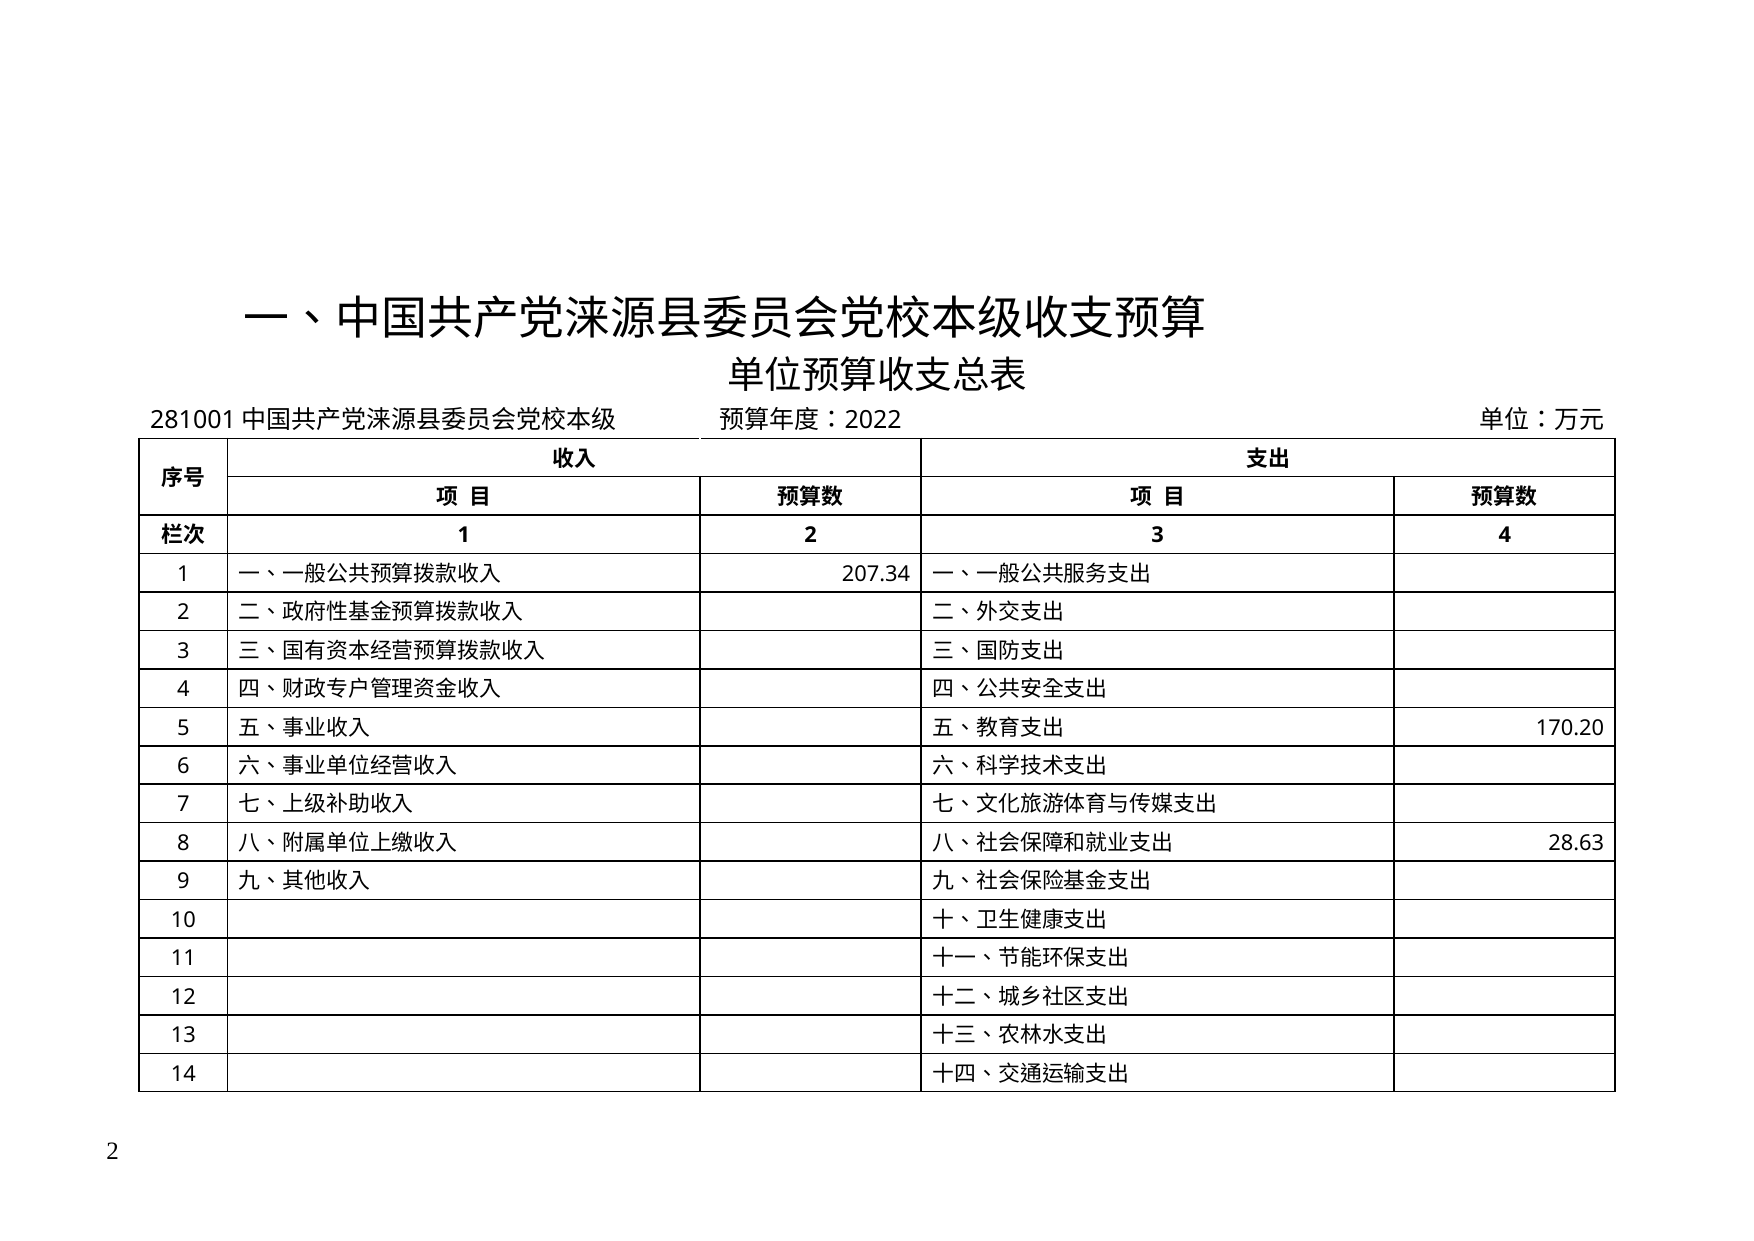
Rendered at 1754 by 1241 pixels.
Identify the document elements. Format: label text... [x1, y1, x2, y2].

table_cell [1395, 593, 1614, 629]
table_cell 十、卫生健康支出 [922, 900, 1393, 937]
table_cell 8 [140, 823, 227, 860]
table_cell [1395, 939, 1614, 976]
table_cell [1395, 670, 1614, 706]
table_cell 二、政府性基金预算拨款收入 [228, 593, 699, 629]
table_cell [701, 593, 920, 629]
table_cell [1395, 862, 1614, 899]
table_cell [1395, 631, 1614, 668]
table_cell [1395, 900, 1614, 937]
table_cell 三、国有资本经营预算拨款收入 [228, 631, 699, 668]
table_cell [701, 939, 920, 976]
table_cell 4 [140, 670, 227, 706]
table_cell 2 [140, 593, 227, 629]
table_cell 10 [140, 900, 227, 937]
table_cell 四、财政专户管理资金收入 [228, 670, 699, 706]
table_cell 1 [140, 554, 227, 591]
text 单位预算收支总表 [106, 348, 1648, 399]
table_cell 预算数 [1395, 477, 1614, 514]
table_cell 14 [140, 1054, 227, 1091]
table_cell 一、一般公共预算拨款收入 [228, 554, 699, 591]
table_cell [228, 900, 699, 937]
table_cell 十二、城乡社区支出 [922, 977, 1393, 1014]
table_cell 支出 [922, 439, 1614, 476]
table_cell 五、教育支出 [922, 708, 1393, 745]
table_cell 3 [140, 631, 227, 668]
table_cell [228, 977, 699, 1014]
table_cell 3 [922, 516, 1393, 553]
table_cell 4 [1395, 516, 1614, 553]
table_cell [228, 1016, 699, 1052]
table_cell 十一、节能环保支出 [922, 939, 1393, 976]
table_cell 九、其他收入 [228, 862, 699, 899]
table_header 单位：万元 [922, 401, 1614, 437]
table_cell 170.20 [1395, 708, 1614, 745]
table_cell 2 [701, 516, 920, 553]
table_cell [701, 708, 920, 745]
table_cell 预算数 [701, 477, 920, 514]
table_cell 七、上级补助收入 [228, 785, 699, 822]
table_cell 九、社会保险基金支出 [922, 862, 1393, 899]
table_cell [1395, 554, 1614, 591]
table_cell 五、事业收入 [228, 708, 699, 745]
table_cell [1395, 1016, 1614, 1052]
table_cell 六、事业单位经营收入 [228, 747, 699, 783]
table_cell 序号 [140, 439, 227, 514]
text 一、中国共产党涞源县委员会党校本级收支预算 [106, 286, 1648, 348]
table_cell 207.34 [701, 554, 920, 591]
table_cell [701, 1016, 920, 1052]
table_cell [1395, 747, 1614, 783]
table_cell 八、附属单位上缴收入 [228, 823, 699, 860]
table_cell [1395, 1054, 1614, 1091]
table_cell [701, 823, 920, 860]
table_header 预算年度：2022 [701, 401, 920, 437]
table_cell 七、文化旅游体育与传媒支出 [922, 785, 1393, 822]
table_cell 1 [228, 516, 699, 553]
table_cell [701, 670, 920, 706]
table_cell [701, 747, 920, 783]
table_cell 收入 [228, 439, 920, 476]
table_cell 7 [140, 785, 227, 822]
table_cell 十四、交通运输支出 [922, 1054, 1393, 1091]
table_cell [701, 785, 920, 822]
table_cell 四、公共安全支出 [922, 670, 1393, 706]
table_cell [701, 862, 920, 899]
table_cell 项 目 [922, 477, 1393, 514]
table_cell 5 [140, 708, 227, 745]
table_cell [701, 1054, 920, 1091]
table_cell [1395, 977, 1614, 1014]
table_cell 三、国防支出 [922, 631, 1393, 668]
table_cell 十三、农林水支出 [922, 1016, 1393, 1052]
table_cell 二、外交支出 [922, 593, 1393, 629]
table_cell 项 目 [228, 477, 699, 514]
table_cell [701, 631, 920, 668]
table_cell 13 [140, 1016, 227, 1052]
table_cell 一、一般公共服务支出 [922, 554, 1393, 591]
table_cell 11 [140, 939, 227, 976]
table_cell 6 [140, 747, 227, 783]
table_cell 八、社会保障和就业支出 [922, 823, 1393, 860]
table_cell 28.63 [1395, 823, 1614, 860]
table_cell [701, 900, 920, 937]
table_cell [228, 939, 699, 976]
table_cell [701, 977, 920, 1014]
table_cell [1395, 785, 1614, 822]
table_cell 六、科学技术支出 [922, 747, 1393, 783]
table_cell [228, 1054, 699, 1091]
table_cell 12 [140, 977, 227, 1014]
table_header 281001中国共产党涞源县委员会党校本级 [140, 401, 699, 437]
table_cell 栏次 [140, 516, 227, 553]
table_cell 9 [140, 862, 227, 899]
